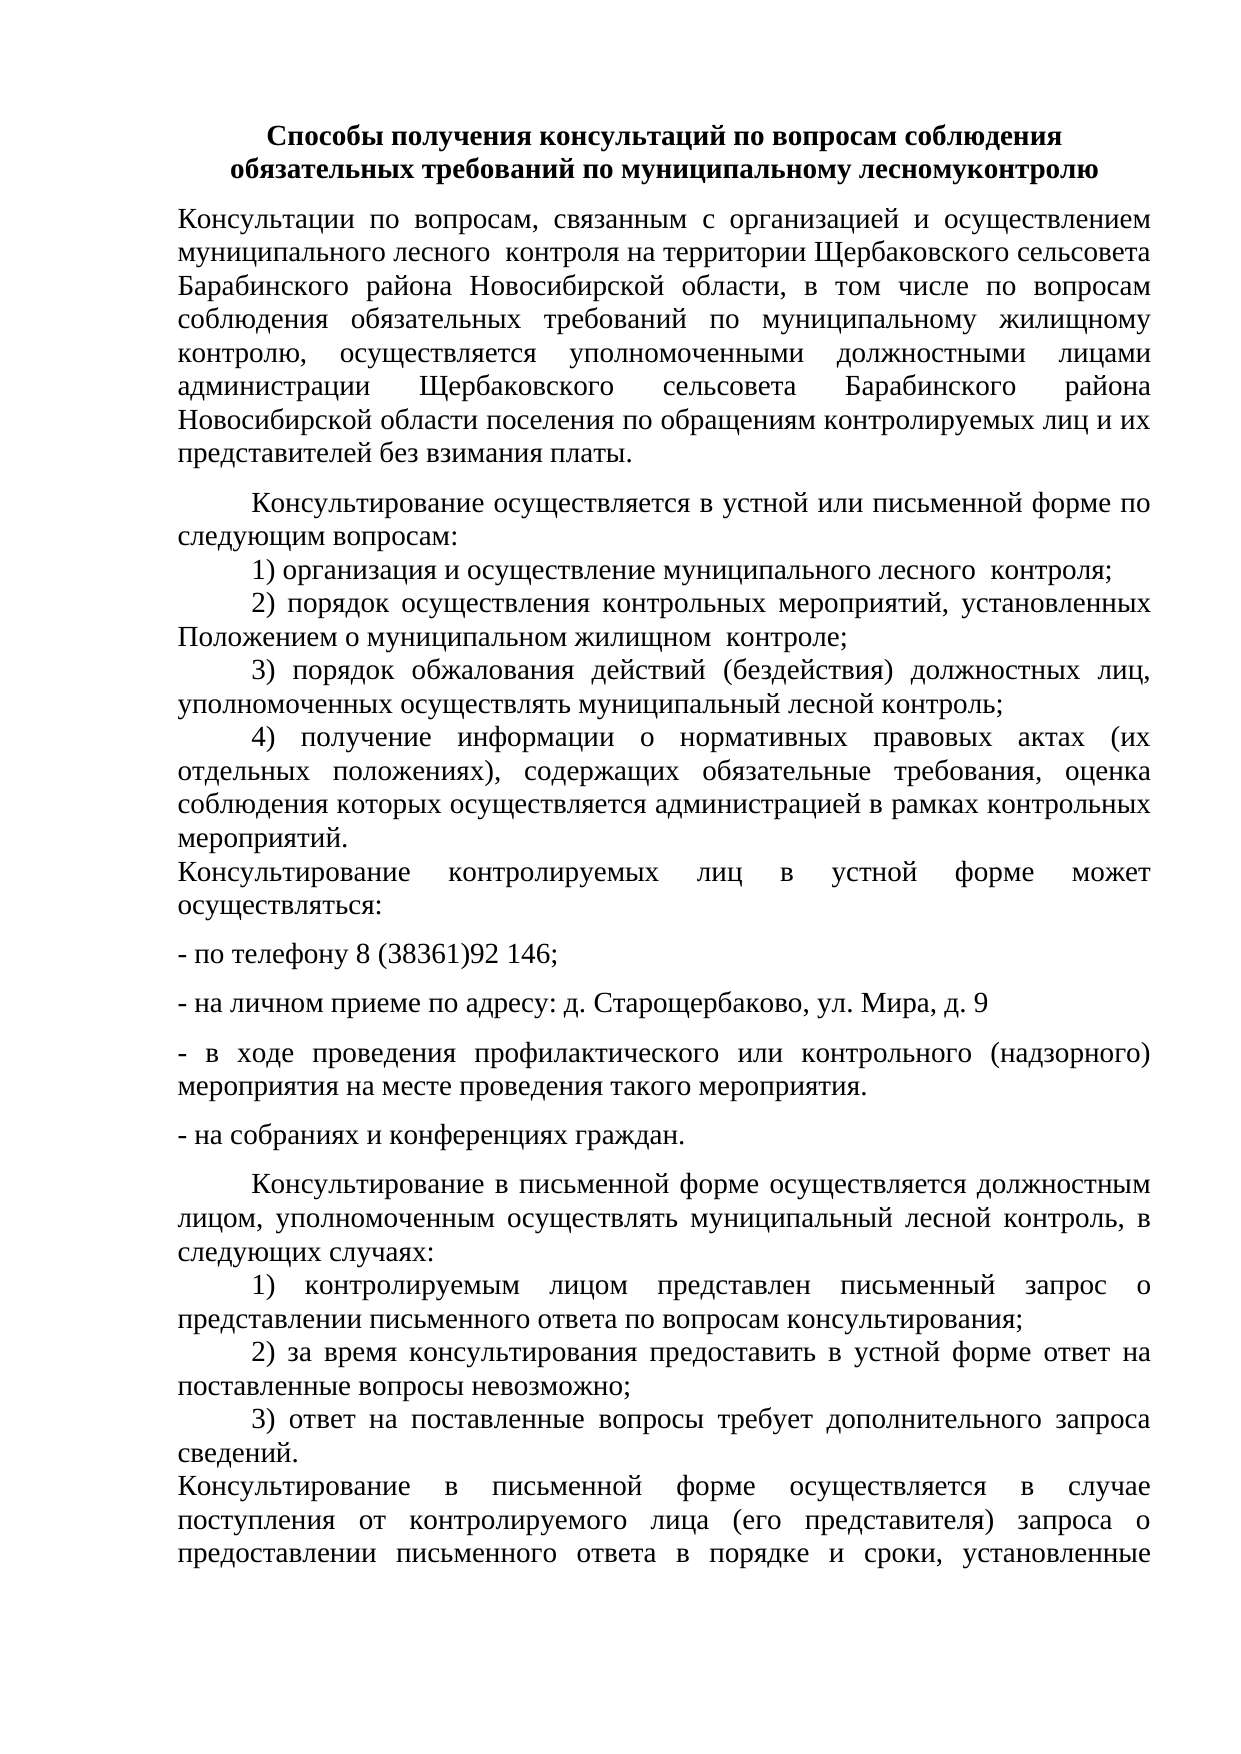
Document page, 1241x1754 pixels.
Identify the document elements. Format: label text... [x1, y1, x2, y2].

text Способы получения консультаций по вопросам соблюдения обязательных требований по муниципальному лесномуконтролю [177, 118, 1152, 185]
text Консультирование осуществляется в устной или письменной форме по следующим вопросам: [177, 485, 1152, 552]
text - на личном приеме по адресу: д. Старощербаково, ул. Мира, д. 9 [177, 986, 1152, 1019]
text - по телефону 8 (38361)92 146; [177, 936, 1152, 970]
text 2) за время консультирования предоставить в устной форме ответ на поставленные вопросы невозможно; [177, 1334, 1152, 1401]
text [177, 1468, 1152, 1569]
text 3) ответ на поставленные вопросы требует дополнительного запроса сведений. [177, 1401, 1152, 1468]
text 4) получение информации о нормативных правовых актах (их отдельных положениях), содержащих обязательные требования, оценка соблюдения которых осуществляется администрацией в рамках контрольных мероприятий. [177, 719, 1152, 854]
text - в ходе проведения профилактического или контрольного (надзорного) мероприятия на месте проведения такого мероприятия. [177, 1035, 1152, 1102]
text 1) организация и осуществление муниципального лесного контроля; [177, 552, 1152, 585]
text 3) порядок обжалования действий (бездействия) должностных лиц, уполномоченных осуществлять муниципальный лесной контроль; [177, 652, 1152, 719]
text Консультирование контролируемых лиц в устной форме может осуществляться: [177, 854, 1152, 921]
text 2) порядок осуществления контрольных мероприятий, установленных Положением о муниципальном жилищном контроле; [177, 585, 1152, 652]
text - на собраниях и конференциях граждан. [177, 1117, 1152, 1151]
text Консультирование в письменной форме осуществляется должностным лицом, уполномоченным осуществлять муниципальный лесной контроль, в следующих случаях: [177, 1167, 1152, 1267]
text 1) контролируемым лицом представлен письменный запрос о представлении письменного ответа по вопросам консультирования; [177, 1267, 1152, 1334]
text Консультации по вопросам, связанным с организацией и осуществлением муниципального лесного контроля на территории Щербаковского сельсовета Барабинского района Новосибирской области, в том числе по вопросам соблюдения обязательных требований по муниципальному жилищному контролю, осуществляется уполномоченными должностными лицами администрации Щербаковского сельсовета Барабинского района Новосибирской области поселения по обращениям контролируемых лиц и их представителей без взимания платы. [177, 201, 1152, 469]
